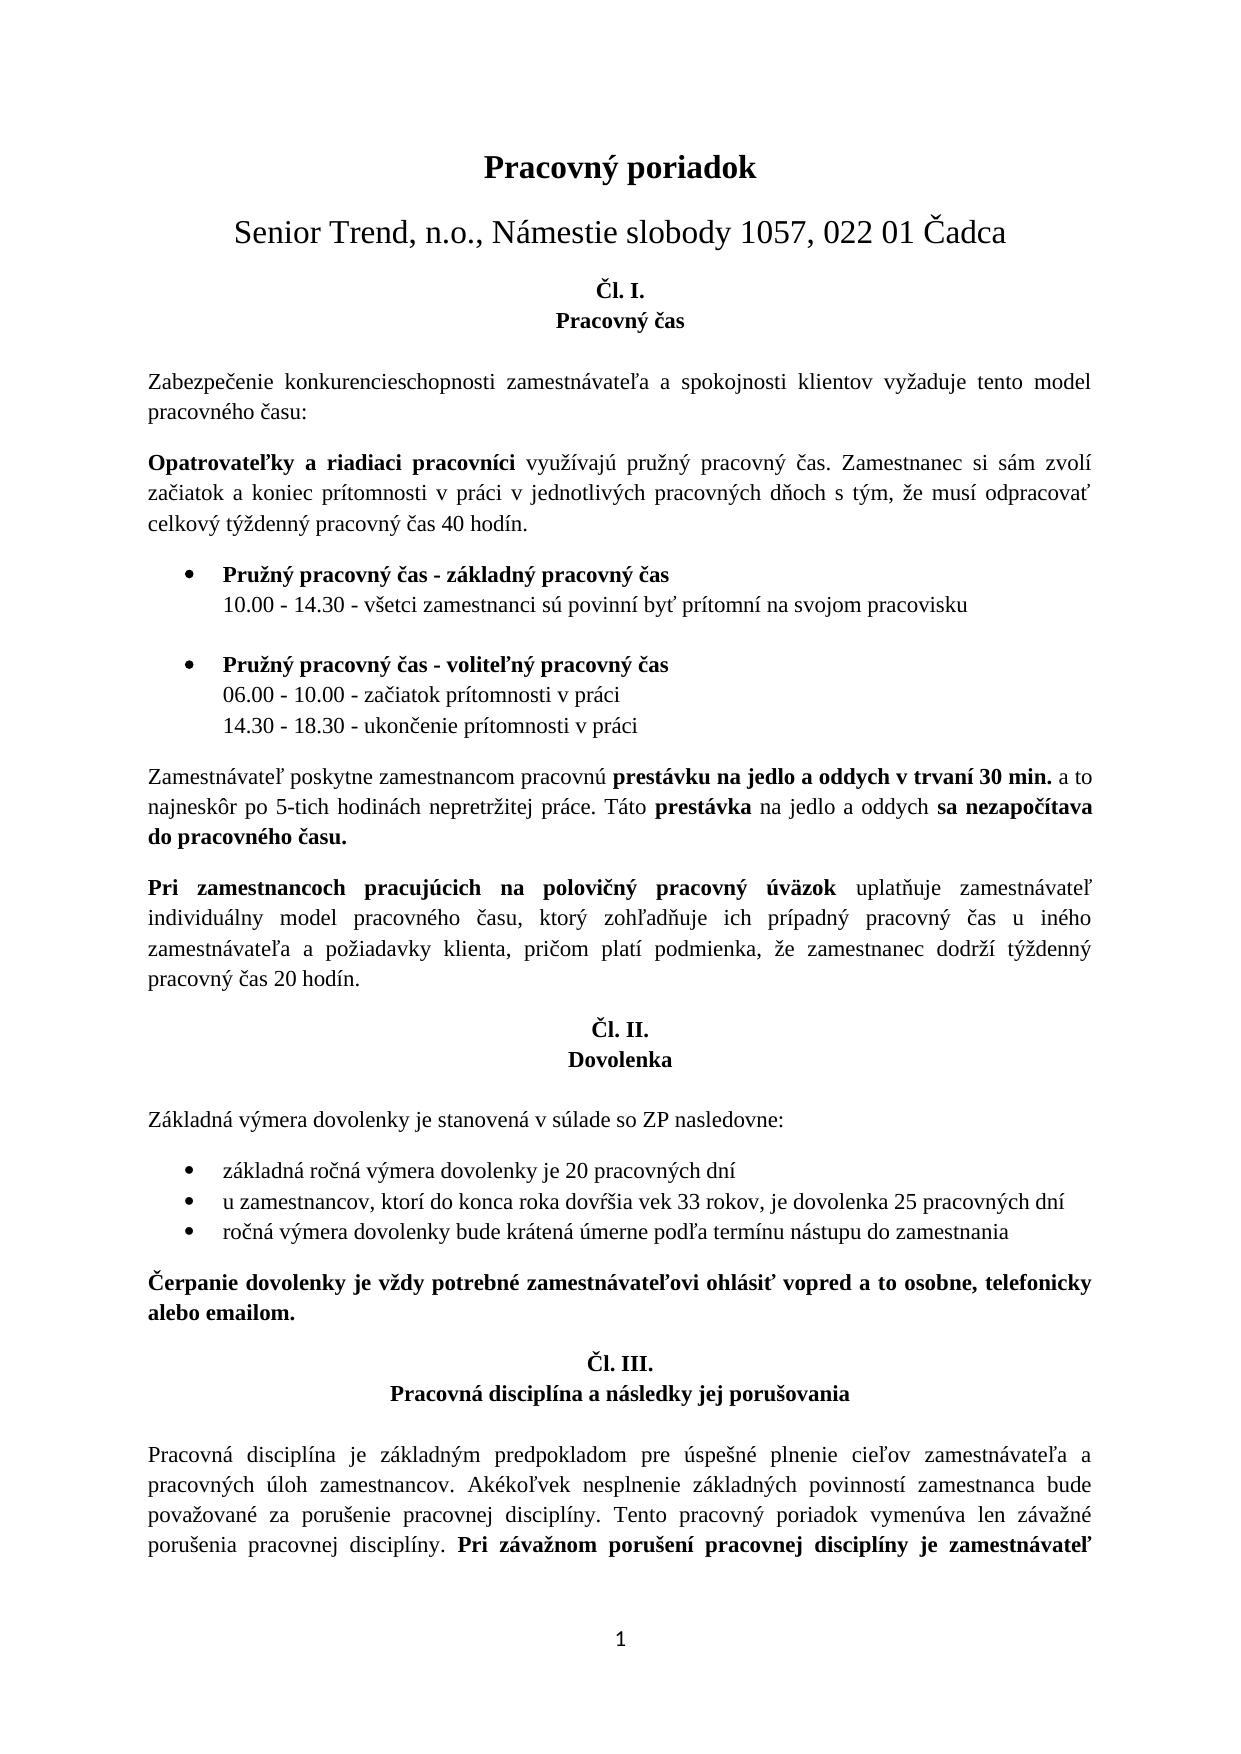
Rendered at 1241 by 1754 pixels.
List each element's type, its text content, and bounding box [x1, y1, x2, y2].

text Dovolenka [148, 1046, 1093, 1072]
text Čl. I. [148, 277, 1093, 304]
text Senior Trend, n.o., Námestie slobody 1057, 022 01 Čadca [148, 212, 1093, 251]
text Pracovný čas [148, 308, 1093, 334]
text Čl. III. [148, 1350, 1093, 1377]
list 14.30 - 18.30 - ukončenie prítomnosti v práci [223, 712, 1093, 738]
list Pružný pracovný čas - voliteľný pracovný čas [185, 651, 1093, 678]
list ročná výmera dovolenky bude krátená úmerne podľa termínu nástupu do zamestnania [185, 1218, 1093, 1244]
list 10.00 - 14.30 - všetci zamestnanci sú povinní byť prítomní na svojom pracovisku [223, 591, 1093, 617]
list základná ročná výmera dovolenky je 20 pracovných dní [185, 1158, 1093, 1184]
list 06.00 - 10.00 - začiatok prítomnosti v práci [223, 682, 1093, 708]
text Základná výmera dovolenky je stanovená v súlade so ZP nasledovne: [148, 1107, 1093, 1133]
list Pružný pracovný čas - základný pracovný čas [185, 561, 1093, 587]
text Zabezpečenie konkurencieschopnosti zamestnávateľa a spokojnosti klientov vyžaduje tento model pracovného času: [148, 368, 1093, 424]
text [148, 1441, 1093, 1558]
text Pri zamestnancoch pracujúcich na polovičný pracovný úväzok uplatňuje zamestnávateľ individuálny model pracovného času, ktorý zohľadňuje ich prípadný pracovný čas u iného zamestnávateľa a požiadavky klienta, pričom platí podmienka, že zamestnanec dodrží týždenný pracovný čas 20 hodín. [148, 874, 1093, 991]
text Pracovný poriadok [148, 148, 1093, 186]
list u zamestnancov, ktorí do konca roka dovŕšia vek 33 rokov, je dovolenka 25 pracovných dní [185, 1188, 1093, 1214]
text Opatrovateľky a riadiaci pracovníci využívajú pružný pracovný čas. Zamestnanec si sám zvolí začiatok a koniec prítomnosti v práci v jednotlivých pracovných dňoch s tým, že musí odpracovať celkový týždenný pracovný čas 40 hodín. [148, 449, 1093, 536]
text Zamestnávateľ poskytne zamestnancom pracovnú prestávku na jedlo a oddych v trvaní 30 min. a to najneskôr po 5-tich hodinách nepretržitej práce. Táto prestávka na jedlo a oddych sa nezapočítava do pracovného času. [148, 763, 1093, 849]
text Pracovná disciplína a následky jej porušovania [148, 1381, 1093, 1407]
text Čerpanie dovolenky je vždy potrebné zamestnávateľovi ohlásiť vopred a to osobne, telefonicky alebo emailom. [148, 1269, 1093, 1326]
text Čl. II. [148, 1016, 1093, 1042]
